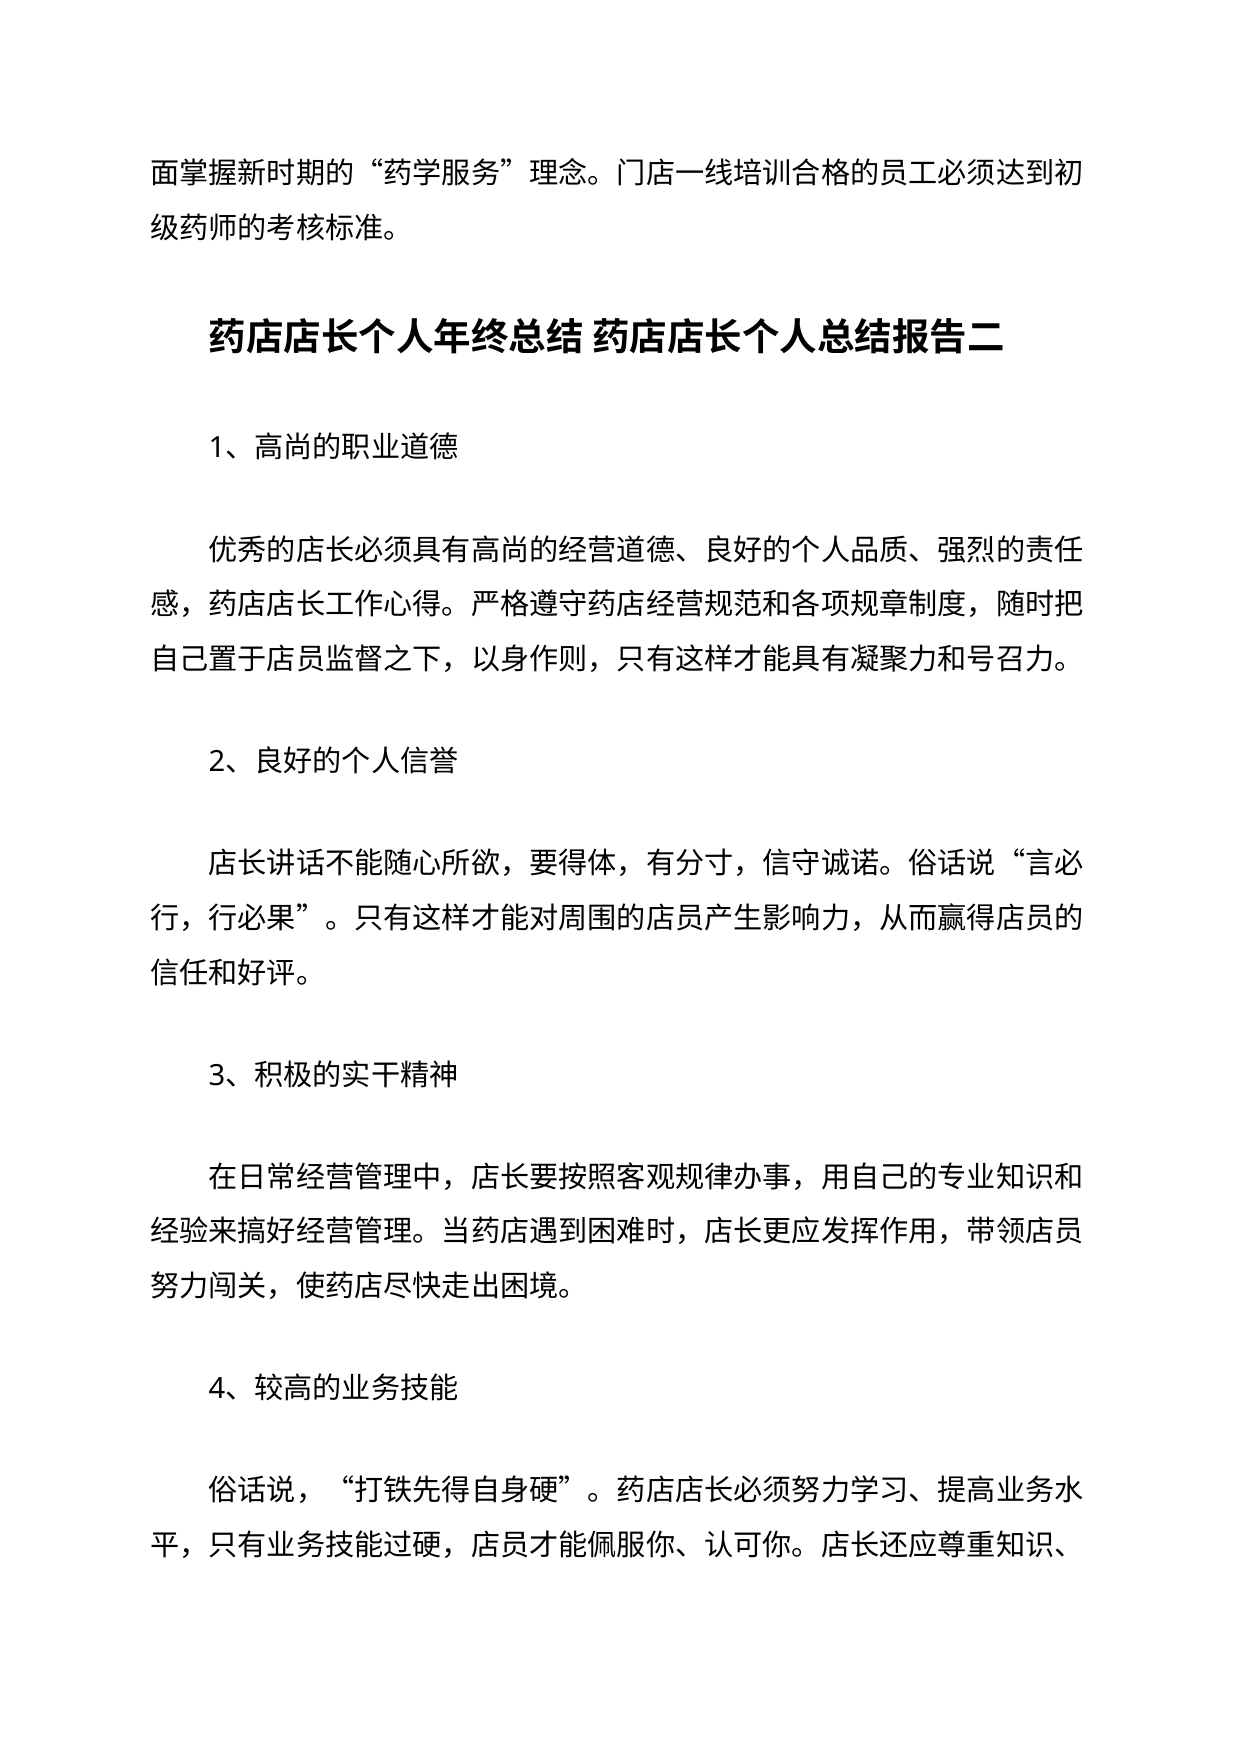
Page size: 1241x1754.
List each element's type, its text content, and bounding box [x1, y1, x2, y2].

text 在日常经营管理中，店长要按照客观规律办事，用自己的专业知识和经验来搞好经营管理。当药店遇到困难时，店长更应发挥作用，带领店员努力闯关，使药店尽快走出困境。 [150, 1153, 1090, 1305]
text 1、高尚的职业道德 [150, 424, 1090, 466]
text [150, 150, 1090, 247]
text 2、良好的个人信誉 [150, 738, 1090, 780]
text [150, 1467, 1090, 1564]
text 店长讲话不能随心所欲，要得体，有分寸，信守诚诺。俗话说“言必行，行必果”。只有这样才能对周围的店员产生影响力，从而赢得店员的信任和好评。 [150, 839, 1090, 992]
text 药店店长个人年终总结 药店店长个人总结报告二 [150, 307, 1090, 361]
text 4、较高的业务技能 [150, 1365, 1090, 1407]
text 3、积极的实干精神 [150, 1051, 1090, 1093]
text 优秀的店长必须具有高尚的经营道德、良好的个人品质、强烈的责任感，药店店长工作心得。严格遵守药店经营规范和各项规章制度，随时把自己置于店员监督之下，以身作则，只有这样才能具有凝聚力和号召力。 [150, 526, 1090, 678]
